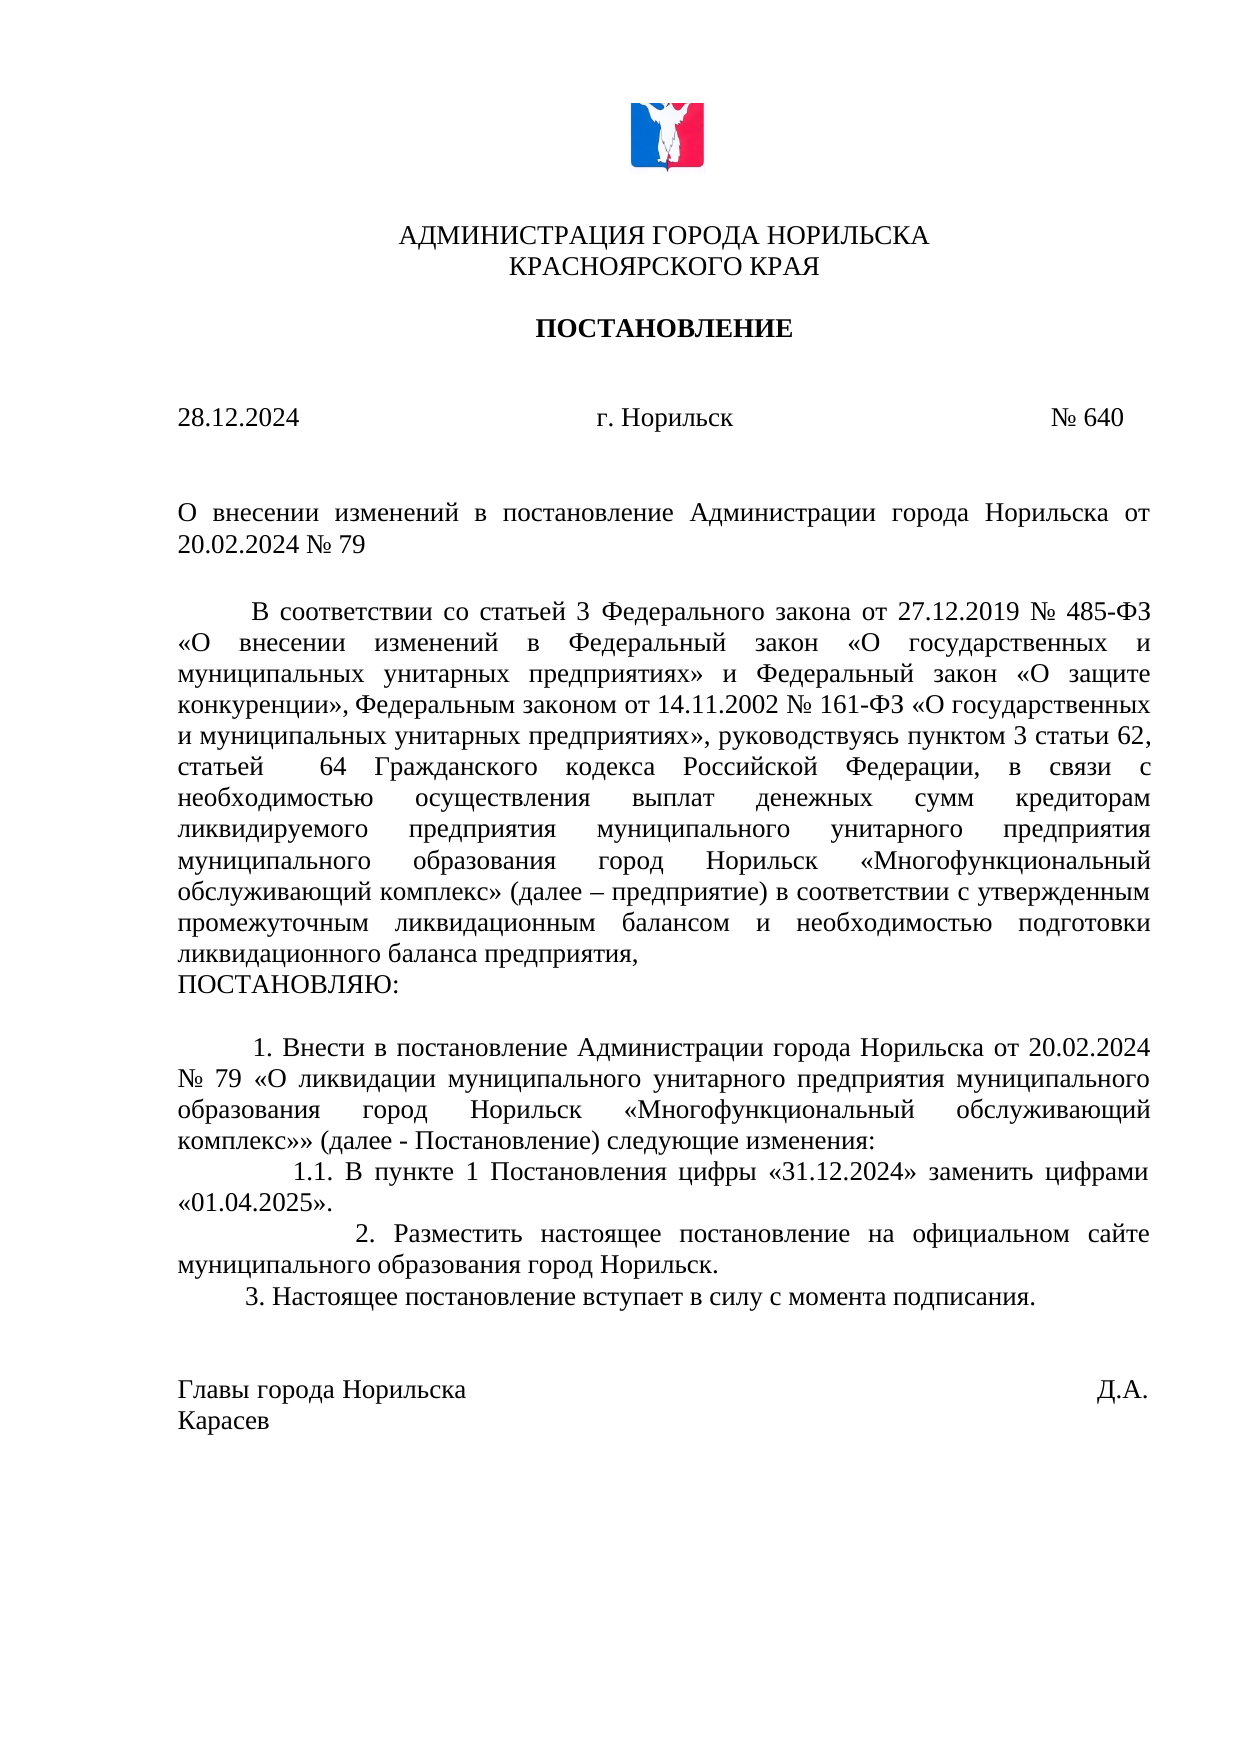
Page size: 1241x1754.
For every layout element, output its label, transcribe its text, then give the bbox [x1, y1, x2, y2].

picture [629, 103, 706, 174]
text 1.1. В пункте 1 Постановления цифры «31.12.2024» заменить цифрами «01.04.2025». [177, 1155, 1152, 1217]
text АДМИНИСТРАЦИЯ ГОРОДА НОРИЛЬСКА [177, 221, 1152, 250]
text О внесении изменений в постановление Администрации города Норильска от 20.02.2024 № 79 [177, 497, 1152, 559]
text 1. Внести в постановление Администрации города Норильска от 20.02.2024 № 79 «О ликвидации муниципального унитарного предприятия муниципального образования город Норильск «Многофункциональный обслуживающий комплекс»» (далее - Постановление) следующие изменения: [177, 1031, 1152, 1155]
text Главы города Норильска Д.А. Карасев [177, 1373, 1152, 1436]
text В соответствии со статьей 3 Федерального закона от 27.12.2019 № 485-ФЗ «О внесении изменений в Федеральный закон «О государственных и муниципальных унитарных предприятиях» и Федеральный закон «О защите конкуренции», Федеральным законом от 14.11.2002 № 161-ФЗ «О государственных и муниципальных унитарных предприятиях», руководствуясь пунктом 3 статьи 62, статьей 64 Гражданского кодекса Российской Федерации, в связи с необходимостью осуществления выплат денежных сумм кредиторам ликвидируемого предприятия муниципального унитарного предприятия муниципального образования город Норильск «Многофункциональный обслуживающий комплекс» (далее – предприятие) в соответствии с утвержденным промежуточным ликвидационным балансом и необходимостью подготовки ликвидационного баланса предприятия, [177, 594, 1152, 719]
text КРАСНОЯРСКОГО КРАЯ [177, 250, 1152, 281]
text 2. Разместить настоящее постановление на официальном сайте муниципального образования город Норильск. [177, 1217, 1152, 1280]
text В соответствии со статьей 3 Федерального закона от 27.12.2019 № 485-ФЗ «О внесении изменений в Федеральный закон «О государственных и муниципальных унитарных предприятиях» и Федеральный закон «О защите конкуренции», Федеральным законом от 14.11.2002 № 161-ФЗ «О государственных и муниципальных унитарных предприятиях», руководствуясь пунктом 3 статьи 62, статьей 64 Гражданского кодекса Российской Федерации, в связи с необходимостью осуществления выплат денежных сумм кредиторам ликвидируемого предприятия муниципального унитарного предприятия муниципального образования город Норильск «Многофункциональный обслуживающий комплекс» (далее – предприятие) в соответствии с утвержденным промежуточным ликвидационным балансом и необходимостью подготовки ликвидационного баланса предприятия, [177, 719, 1152, 968]
text 3. Настоящее постановление вступает в силу с момента подписания. [177, 1280, 1152, 1311]
text ПОСТАНОВЛЯЮ: [177, 968, 1152, 999]
text 28.12.2024 г. Норильск № 640 [177, 401, 1152, 432]
text ПОСТАНОВЛЕНИЕ [177, 312, 1152, 343]
